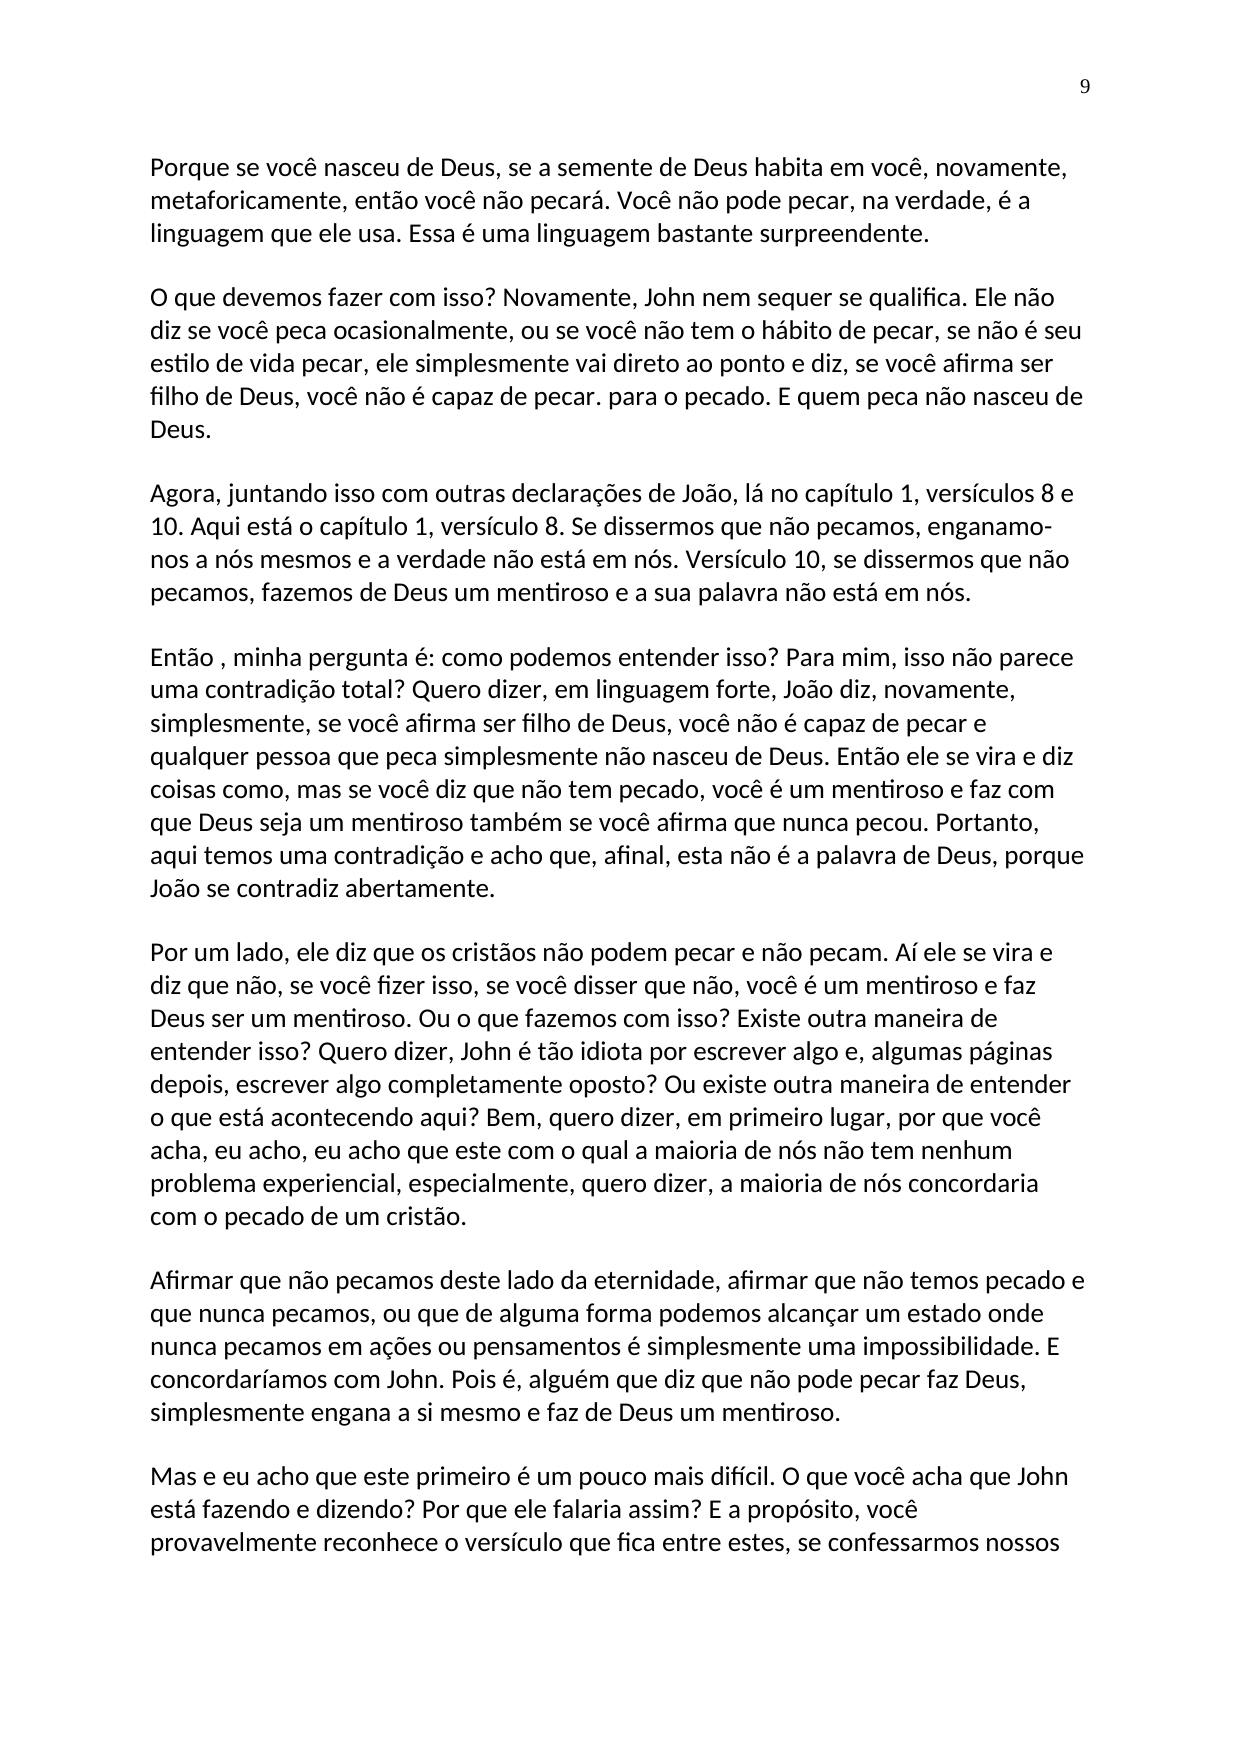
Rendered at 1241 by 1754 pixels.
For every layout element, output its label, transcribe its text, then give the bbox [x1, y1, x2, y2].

text Então , minha pergunta é: como podemos entender isso? Para mim, isso não parece uma contradição total? Quero dizer, em linguagem forte, João diz, novamente, simplesmente, se você afirma ser filho de Deus, você não é capaz de pecar e qualquer pessoa que peca simplesmente não nasceu de Deus. Então ele se vira e diz coisas como, mas se você diz que não tem pecado, você é um mentiroso e faz com que Deus seja um mentiroso também se você afirma que nunca pecou. Portanto, aqui temos uma contradição e acho que, afinal, esta não é a palavra de Deus, porque João se contradiz abertamente. [150, 640, 1090, 904]
text O que devemos fazer com isso? Novamente, John nem sequer se qualifica. Ele não diz se você peca ocasionalmente, ou se você não tem o hábito de pecar, se não é seu estilo de vida pecar, ele simplesmente vai direto ao ponto e diz, se você afirma ser filho de Deus, você não é capaz de pecar. para o pecado. E quem peca não nasceu de Deus. [150, 280, 1090, 445]
text Por um lado, ele diz que os cristãos não podem pecar e não pecam. Aí ele se vira e diz que não, se você fizer isso, se você disser que não, você é um mentiroso e faz Deus ser um mentiroso. Ou o que fazemos com isso? Existe outra maneira de entender isso? Quero dizer, John é tão idiota por escrever algo e, algumas páginas depois, escrever algo completamente oposto? Ou existe outra maneira de entender o que está acontecendo aqui? Bem, quero dizer, em primeiro lugar, por que você acha, eu acho, eu acho que este com o qual a maioria de nós não tem nenhum problema experiencial, especialmente, quero dizer, a maioria de nós concordaria com o pecado de um cristão. [150, 935, 1090, 1232]
text Agora, juntando isso com outras declarações de João, lá no capítulo 1, versículos 8 e 10. Aqui está o capítulo 1, versículo 8. Se dissermos que não pecamos, enganamo-nos a nós mesmos e a verdade não está em nós. Versículo 10, se dissermos que não pecamos, fazemos de Deus um mentiroso e a sua palavra não está em nós. [150, 476, 1090, 608]
text Afirmar que não pecamos deste lado da eternidade, afirmar que não temos pecado e que nunca pecamos, ou que de alguma forma podemos alcançar um estado onde nunca pecamos em ações ou pensamentos é simplesmente uma impossibilidade. E concordaríamos com John. Pois é, alguém que diz que não pode pecar faz Deus, simplesmente engana a si mesmo e faz de Deus um mentiroso. [150, 1263, 1090, 1428]
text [150, 1459, 1090, 1559]
text Porque se você nasceu de Deus, se a semente de Deus habita em você, novamente, metaforicamente, então você não pecará. Você não pode pecar, na verdade, é a linguagem que ele usa. Essa é uma linguagem bastante surpreendente. [150, 150, 1090, 249]
